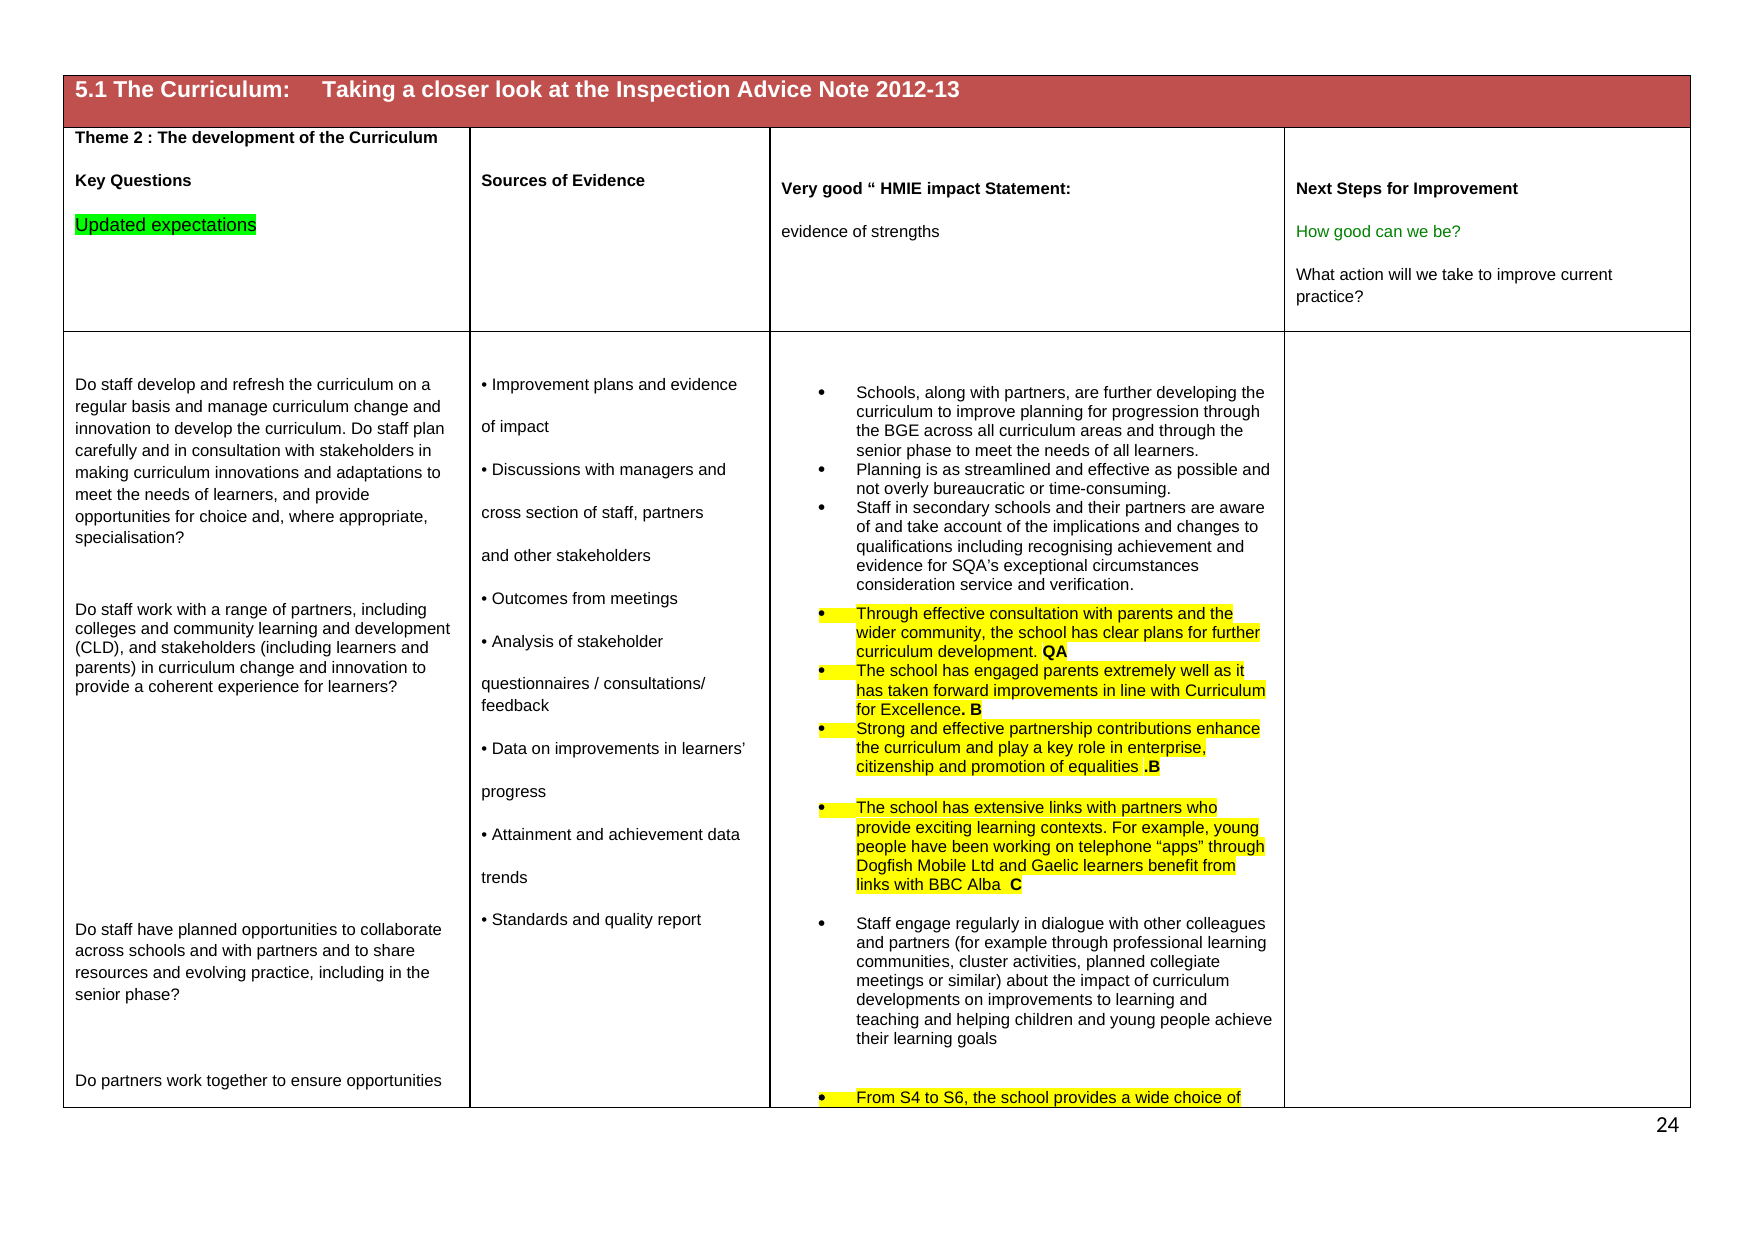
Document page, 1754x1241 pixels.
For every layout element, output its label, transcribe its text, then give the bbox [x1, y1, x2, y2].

table_cell Sources of Evidence [471, 128, 769, 331]
table_cell Next Steps for Improvement How good can we be? What action will we take to improve current practice? [1285, 128, 1690, 331]
table_cell Very good “ HMIE impact Statement: evidence of strengths [771, 128, 1284, 331]
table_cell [771, 332, 1284, 1107]
table_header 5.1 The Curriculum: Taking a closer look at the Inspection Advice Note 2012-13 [64, 76, 1690, 127]
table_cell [471, 332, 769, 1107]
table_cell Theme 2 : The development of the Curriculum Key Questions Updated expectations [64, 128, 469, 331]
table_cell [1285, 332, 1690, 1107]
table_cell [64, 332, 469, 1107]
